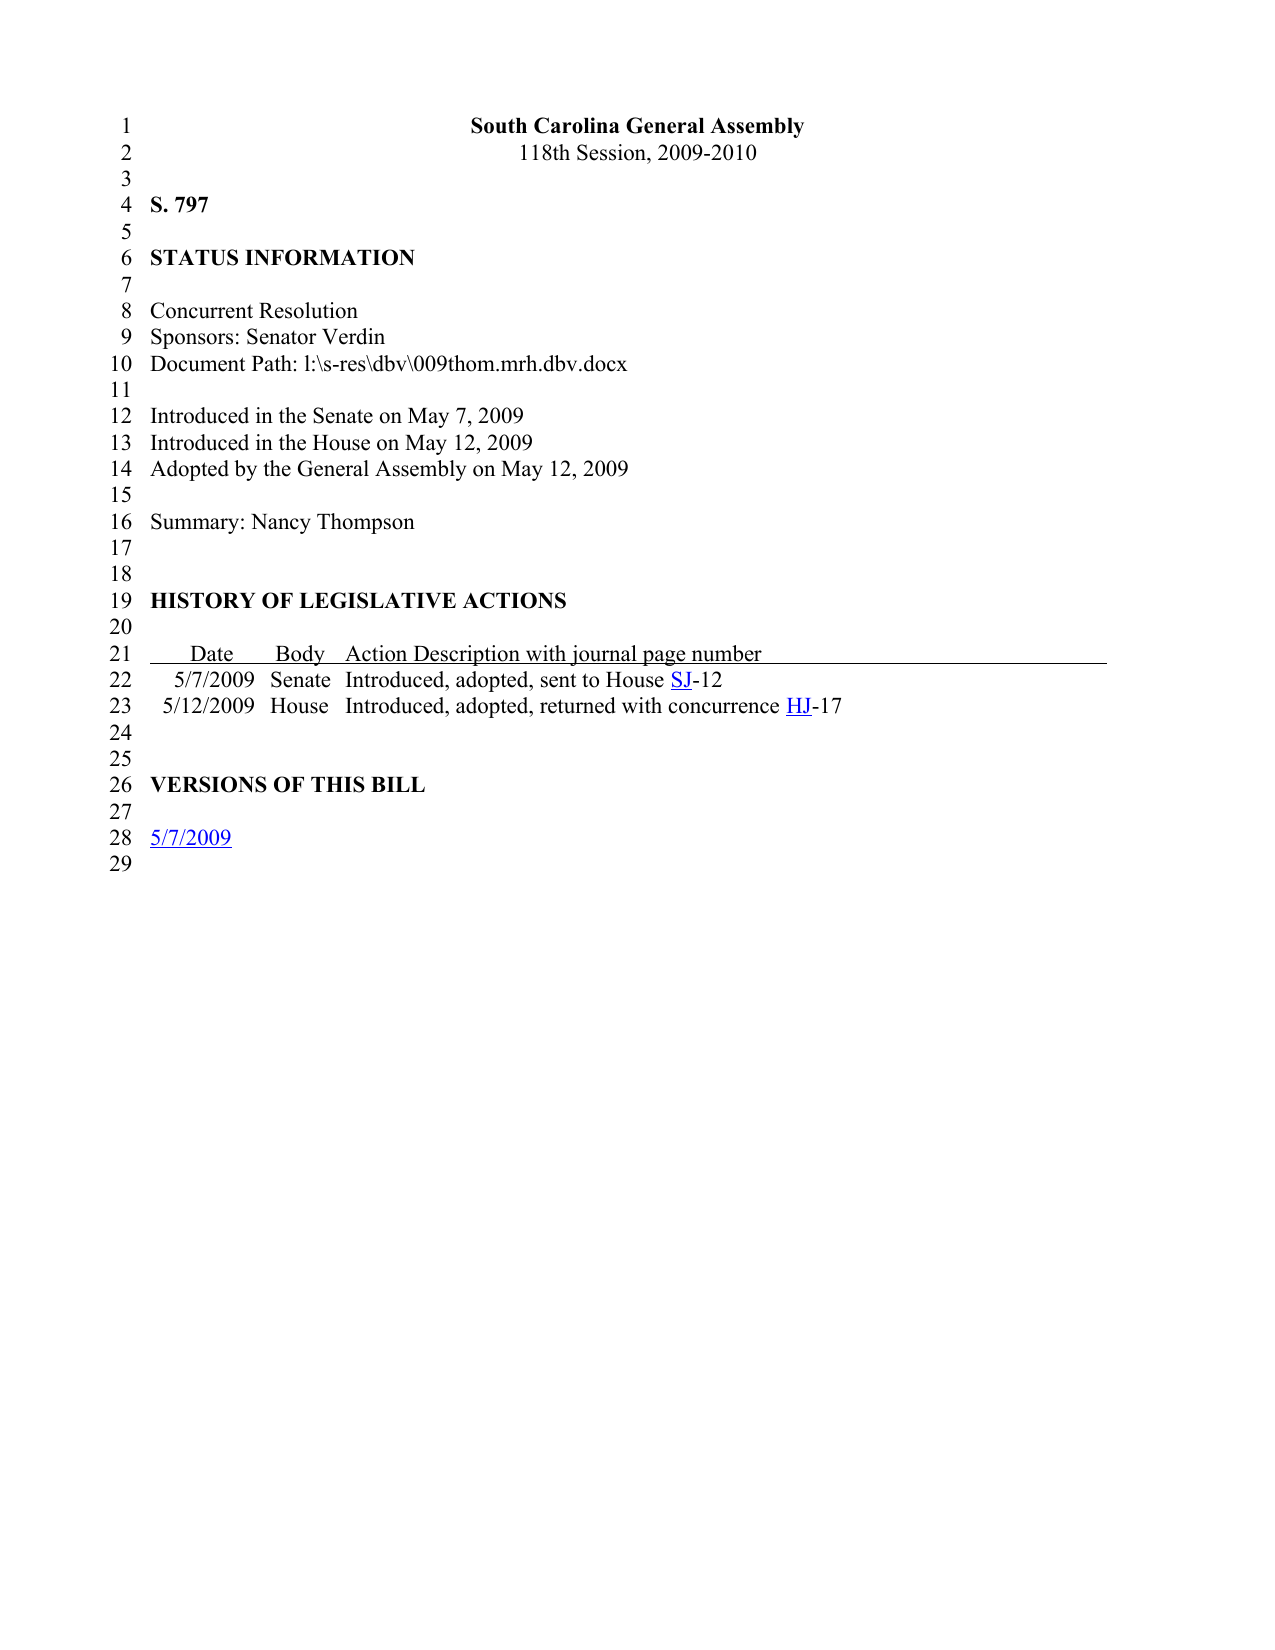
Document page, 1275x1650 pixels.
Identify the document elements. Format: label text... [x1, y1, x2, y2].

text 118th Session, 2009-2010 [150, 139, 1125, 165]
text Concurrent Resolution [150, 297, 1125, 323]
text 5/12/2009 House Introduced, adopted, returned with concurrence HJ-17 [150, 692, 1125, 719]
text HISTORY OF LEGISLATIVE ACTIONS [150, 587, 1125, 613]
text Introduced in the House on May 12, 2009 [150, 429, 1125, 455]
text S. 797 [150, 192, 1125, 218]
text VERSIONS OF THIS BILL [150, 771, 1125, 798]
text Document Path: l:\s-res\dbv\009thom.mrh.dbv.docx [150, 350, 1125, 376]
text 5/7/2009 [150, 824, 1125, 850]
text Date Body Action Description with journal page number [150, 639, 1125, 666]
text 5/7/2009 Senate Introduced, adopted, sent to House SJ-12 [150, 666, 1125, 692]
text South Carolina General Assembly [150, 112, 1125, 139]
text STATUS INFORMATION [150, 244, 1125, 271]
text Adopted by the General Assembly on May 12, 2009 [150, 455, 1125, 481]
text Sponsors: Senator Verdin [150, 323, 1125, 350]
text Summary: Nancy Thompson [150, 508, 1125, 534]
text Introduced in the Senate on May 7, 2009 [150, 402, 1125, 429]
